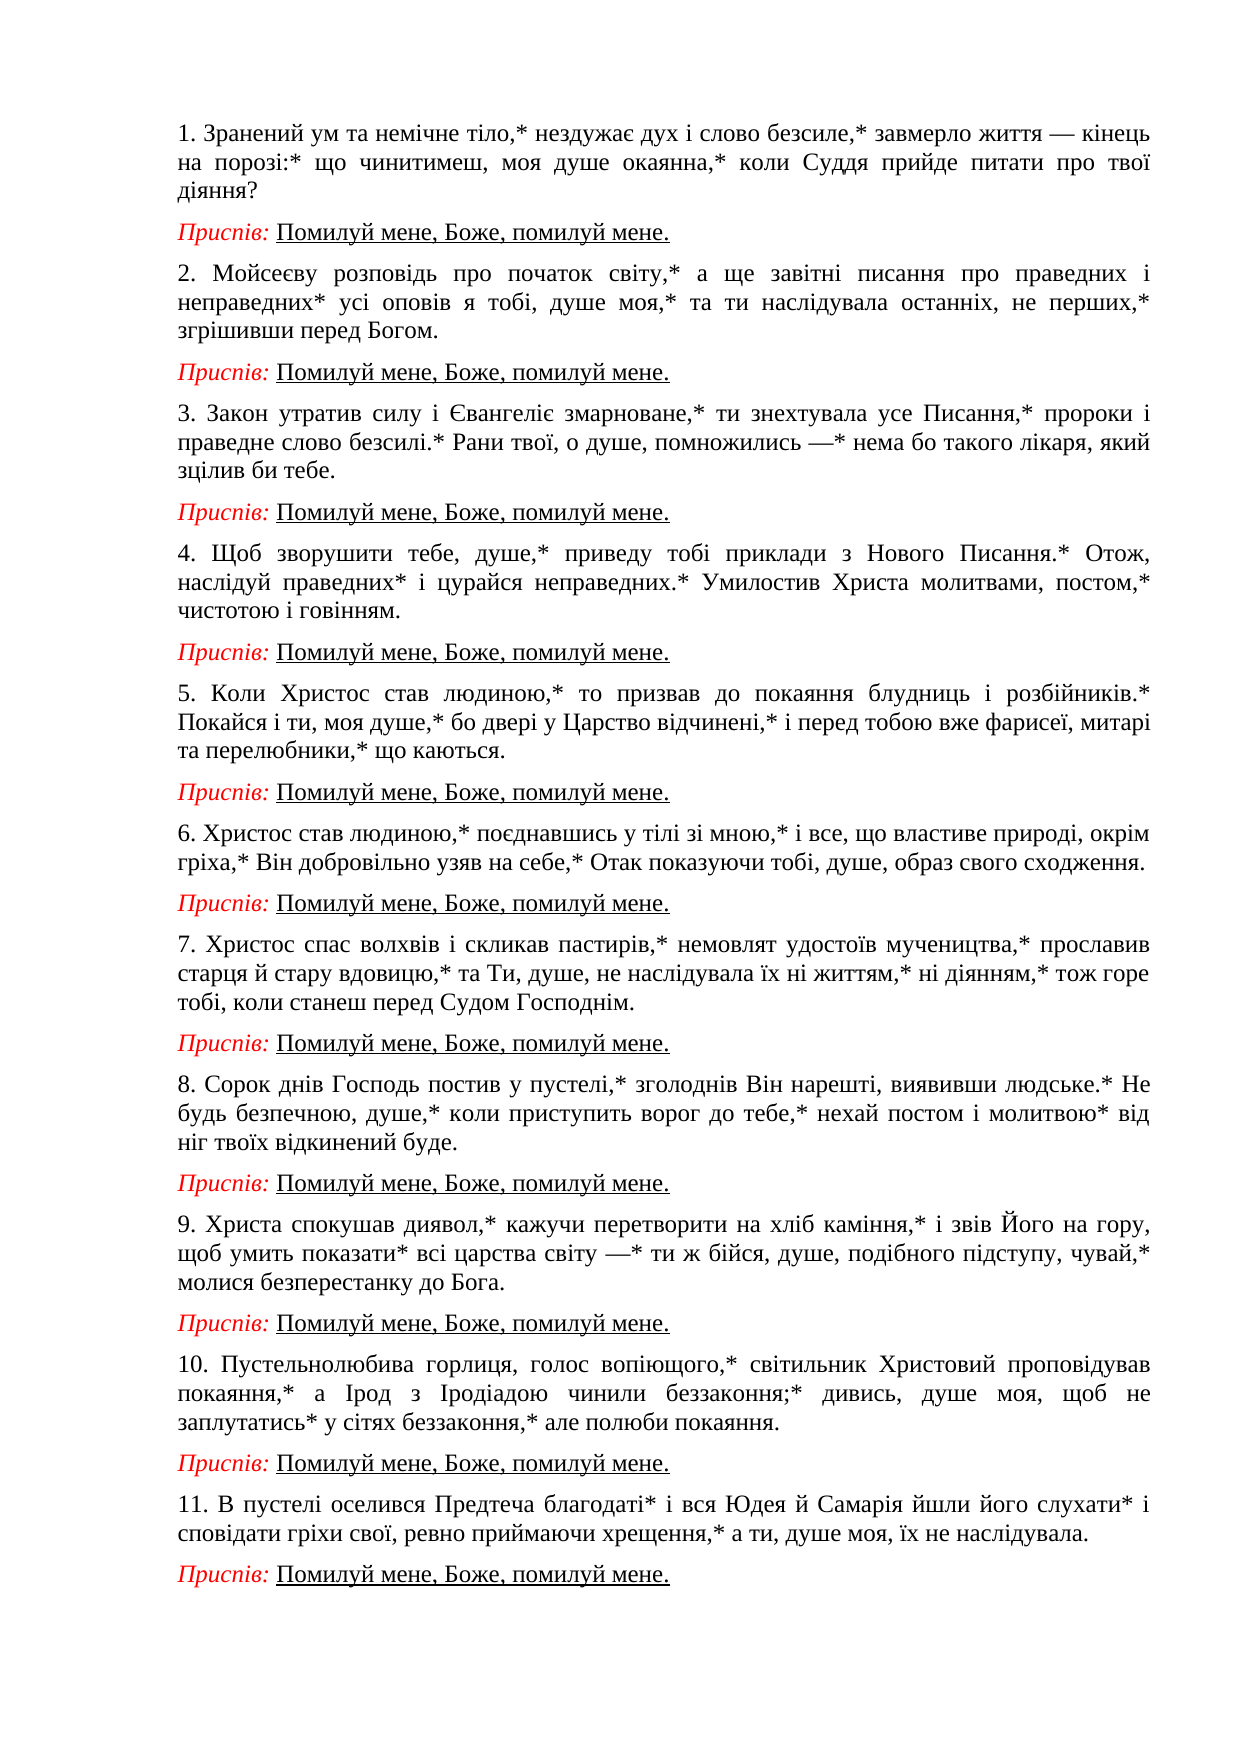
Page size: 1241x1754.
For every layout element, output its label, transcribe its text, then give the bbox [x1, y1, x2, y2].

text 7. Христос спас волхвів і скликав пастирів,* немовлят удостоїв мучеництва,* прославив старця й стару вдовицю,* та Ти, душе, не наслідувала їх ні життям,* ні діянням,* тож горе тобі, коли станеш перед Судом Господнім. [177, 929, 1152, 1016]
text Приспів: Помилуй мене, Боже, помилуй мене. [177, 1168, 1152, 1197]
text 9. Христа спокушав диявол,* кажучи перетворити на хліб каміння,* і звів Його на гору, щоб умить показати* всі царства світу —* ти ж бійся, душе, подібного підступу, чувай,* молися безперестанку до Бога. [177, 1209, 1152, 1296]
text 2. Мойсеєву розповідь про початок світу,* а ще завітні писання про праведних і неправедних* усі оповів я тобі, душе моя,* та ти наслідувала останніх, не перших,* згрішивши перед Богом. [177, 258, 1152, 344]
text Приспів: Помилуй мене, Боже, помилуй мене. [177, 637, 1152, 666]
text 6. Христос став людиною,* поєднавшись у тілі зі мною,* і все, що властиве природі, окрім гріха,* Він добровільно узяв на себе,* Отак показуючи тобі, душе, образ свого сходження. [177, 818, 1152, 876]
text Приспів: Помилуй мене, Боже, помилуй мене. [177, 357, 1152, 386]
text Приспів: Помилуй мене, Боже, помилуй мене. [177, 497, 1152, 526]
text Приспів: Помилуй мене, Боже, помилуй мене. [177, 888, 1152, 917]
text 3. Закон утратив силу і Євангеліє змарноване,* ти знехтувала усе Писання,* пророки і праведне слово безсилі.* Рани твої, о душе, помножились —* нема бо такого лікаря, який зцілив би тебе. [177, 398, 1152, 484]
text Приспів: Помилуй мене, Боже, помилуй мене. [177, 1028, 1152, 1057]
text 4. Щоб зворушити тебе, душе,* приведу тобі приклади з Нового Писання.* Отож, наслідуй праведних* і цурайся неправедних.* Умилостив Христа молитвами, постом,* чистотою і говінням. [177, 538, 1152, 624]
text Приспів: Помилуй мене, Боже, помилуй мене. [177, 1559, 1152, 1588]
text 1. Зранений ум та немічне тіло,* нездужає дух і слово безсиле,* завмерло життя — кінець на порозі:* що чинитимеш, моя душе окаянна,* коли Суддя прийде питати про твої діяння? [177, 118, 1152, 204]
text Приспів: Помилуй мене, Боже, помилуй мене. [177, 217, 1152, 246]
text 5. Коли Христос став людиною,* то призвав до покаяння блудниць і розбійників.* Покайся і ти, моя душе,* бо двері у Царство відчинені,* і перед тобою вже фарисеї, митарі та перелюбники,* що каються. [177, 678, 1152, 764]
text Приспів: Помилуй мене, Боже, помилуй мене. [177, 1308, 1152, 1337]
text Приспів: Помилуй мене, Боже, помилуй мене. [177, 1448, 1152, 1477]
text Приспів: Помилуй мене, Боже, помилуй мене. [177, 777, 1152, 806]
text 8. Сорок днів Господь постив у пустелі,* зголоднів Він нарешті, виявивши людське.* Не будь безпечною, душе,* коли приступить ворог до тебе,* нехай постом і молитвою* від ніг твоїх відкинений буде. [177, 1069, 1152, 1156]
text 11. В пустелі оселився Предтеча благодаті* і вся Юдея й Самарія йшли його слухати* і сповідати гріхи свої, ревно приймаючи хрещення,* а ти, душе моя, їх не наслідувала. [177, 1489, 1152, 1547]
text 10. Пустельнолюбива горлиця, голос вопіющого,* світильник Христовий проповідував покаяння,* а Ірод з Іродіадою чинили беззаконня;* дивись, душе моя, щоб не заплутатись* у сітях беззаконня,* але полюби покаяння. [177, 1349, 1152, 1436]
